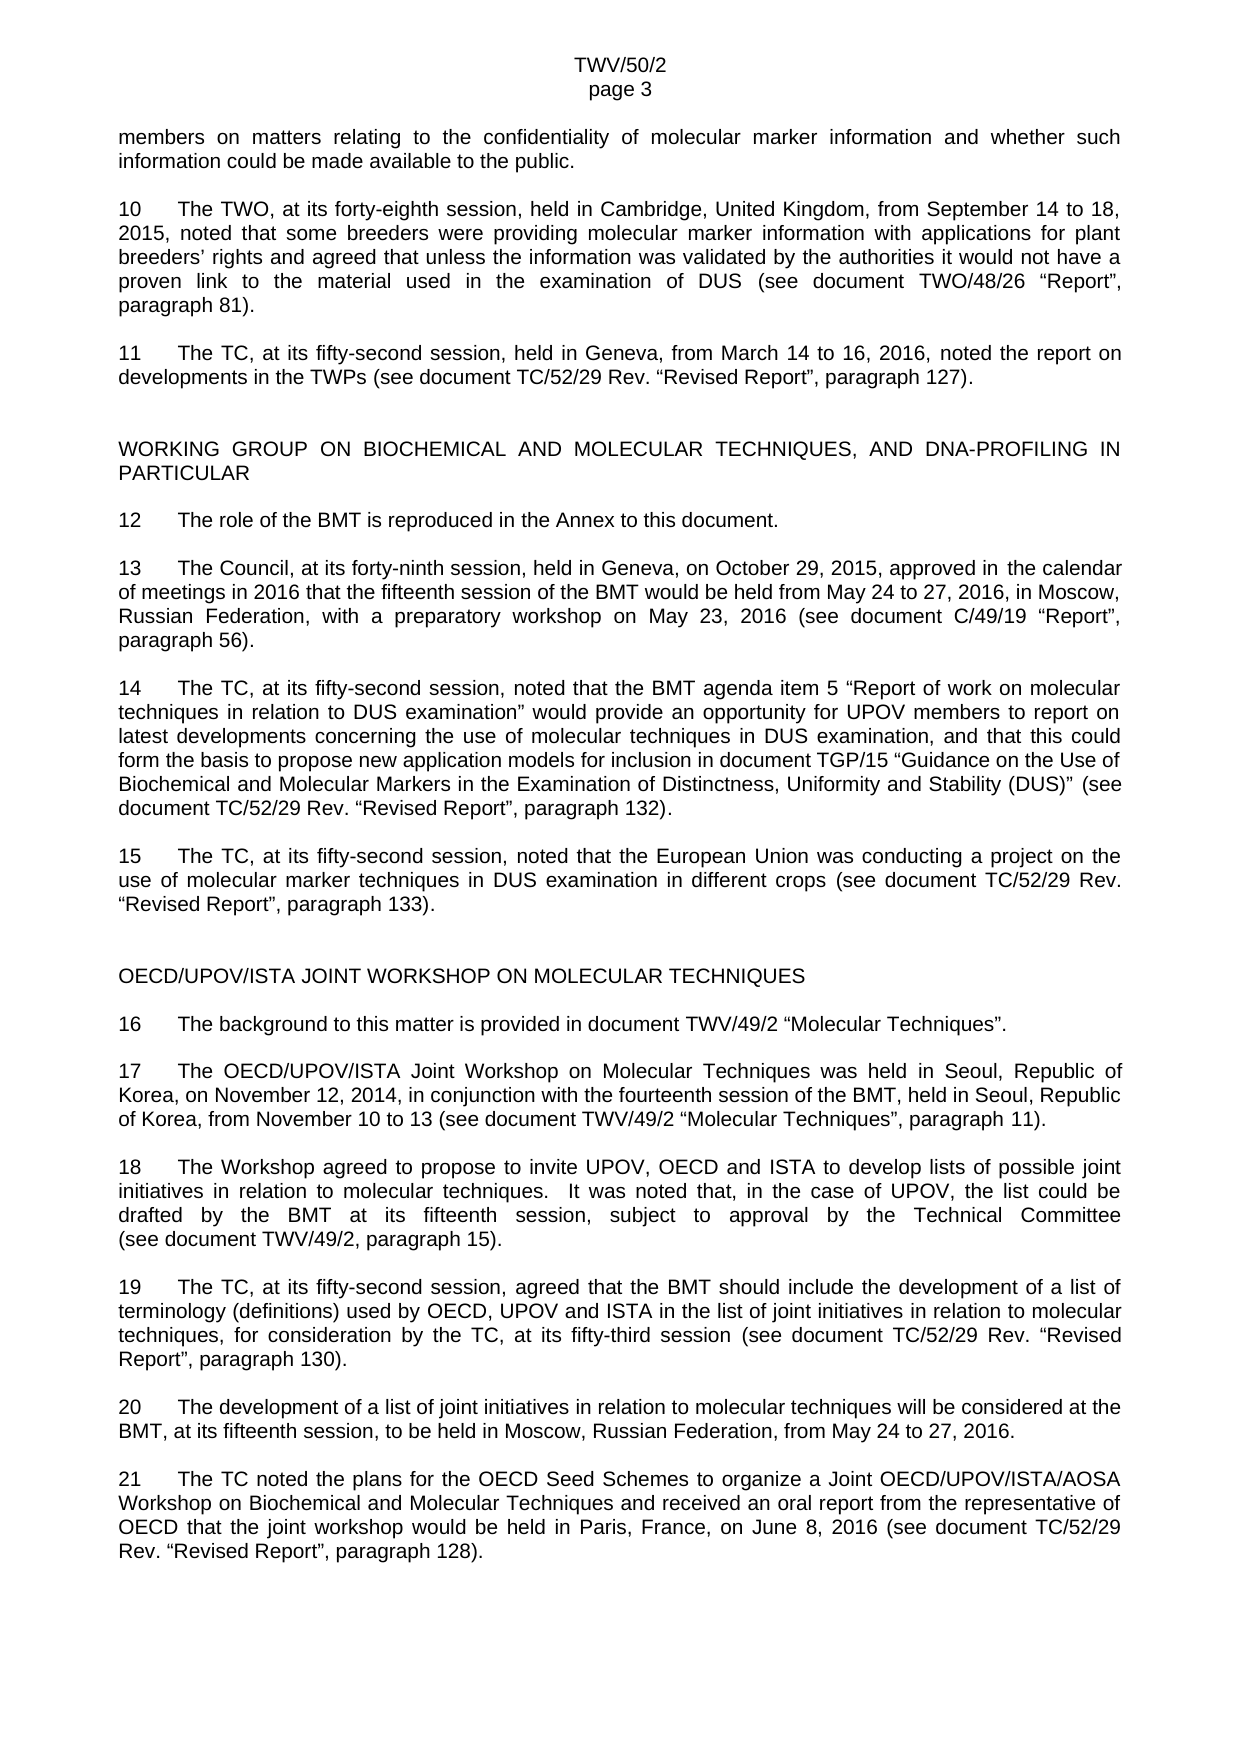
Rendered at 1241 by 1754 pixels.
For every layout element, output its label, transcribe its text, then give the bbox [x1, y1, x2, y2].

text The TC, at its fifty-second session, agreed that the BMT should include the development of a list of terminology (definitions) used by OECD, UPOV and ISTA in the list of joint initiatives in relation to molecular techniques, for consideration by the TC, at its fifty-third session (see document TC/52/29 Rev. “Revised Report”, paragraph 130). [118, 1275, 1122, 1371]
text The TWO, at its forty-eighth session, held in Cambridge, United Kingdom, from September 14 to 18, 2015, noted that some breeders were providing molecular marker information with applications for plant breeders’ rights and agreed that unless the information was validated by the authorities it would not have a proven link to the material used in the examination of DUS (see document TWO/48/26 “Report”, paragraph 81). [118, 197, 1122, 317]
subtitle Working Group on Biochemical and Molecular Techniques, and DNA-Profiling in Particular [118, 436, 1122, 484]
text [118, 125, 1122, 173]
text The TC noted the plans for the OECD Seed Schemes to organize a Joint OECD/UPOV/ISTA/AOSA Workshop on Biochemical and Molecular Techniques and received an oral report from the representative of OECD that the joint workshop would be held in Paris, France, on June 8, 2016 (see document TC/52/29 Rev. “Revised Report”, paragraph 128). [118, 1467, 1122, 1562]
text The Workshop agreed to propose to invite UPOV, OECD and ISTA to develop lists of possible joint initiatives in relation to molecular techniques. It was noted that, in the case of UPOV, the list could be drafted by the BMT at its fifteenth session, subject to approval by the Technical Committee (see document TWV/49/2, paragraph 15). [118, 1155, 1122, 1251]
text The TC, at its fifty-second session, noted that the BMT agenda item 5 “Report of work on molecular techniques in relation to DUS examination” would provide an opportunity for UPOV members to report on latest developments concerning the use of molecular techniques in DUS examination, and that this could form the basis to propose new application models for inclusion in document TGP/15 “Guidance on the Use of Biochemical and Molecular Markers in the Examination of Distinctness, Uniformity and Stability (DUS)” (see document TC/52/29 Rev. “Revised Report”, paragraph 132). [118, 676, 1122, 820]
text The TC, at its fifty-second session, held in Geneva, from March 14 to 16, 2016, noted the report on developments in the TWPs (see document TC/52/29 Rev. “Revised Report”, paragraph 127). [118, 341, 1122, 388]
text The Council, at its forty-ninth session, held in Geneva, on October 29, 2015, approved in the calendar of meetings in 2016 that the fifteenth session of the BMT would be held from May 24 to 27, 2016, in Moscow, Russian Federation, with a preparatory workshop on May 23, 2016 (see document C/49/19 “Report”, paragraph 56). [118, 556, 1122, 652]
text The background to this matter is provided in document TWV/49/2 “Molecular Techniques”. [118, 1011, 1122, 1035]
text The role of the BMT is reproduced in the Annex to this document. [118, 508, 1122, 532]
text The TC, at its fifty-second session, noted that the European Union was conducting a project on the use of molecular marker techniques in DUS examination in different crops (see document TC/52/29 Rev. “Revised Report”, paragraph 133). [118, 844, 1122, 916]
text The development of a list of joint initiatives in relation to molecular techniques will be considered at the BMT, at its fifteenth session, to be held in Moscow, Russian Federation, from May 24 to 27, 2016. [118, 1395, 1122, 1443]
subtitle OECD/UPOV/ISTA Joint Workshop on Molecular Techniques [118, 963, 1122, 987]
text The OECD/UPOV/ISTA Joint Workshop on Molecular Techniques was held in Seoul, Republic of Korea, on November 12, 2014, in conjunction with the fourteenth session of the BMT, held in Seoul, Republic of Korea, from November 10 to 13 (see document TWV/49/2 “Molecular Techniques”, paragraph 11). [118, 1059, 1122, 1131]
